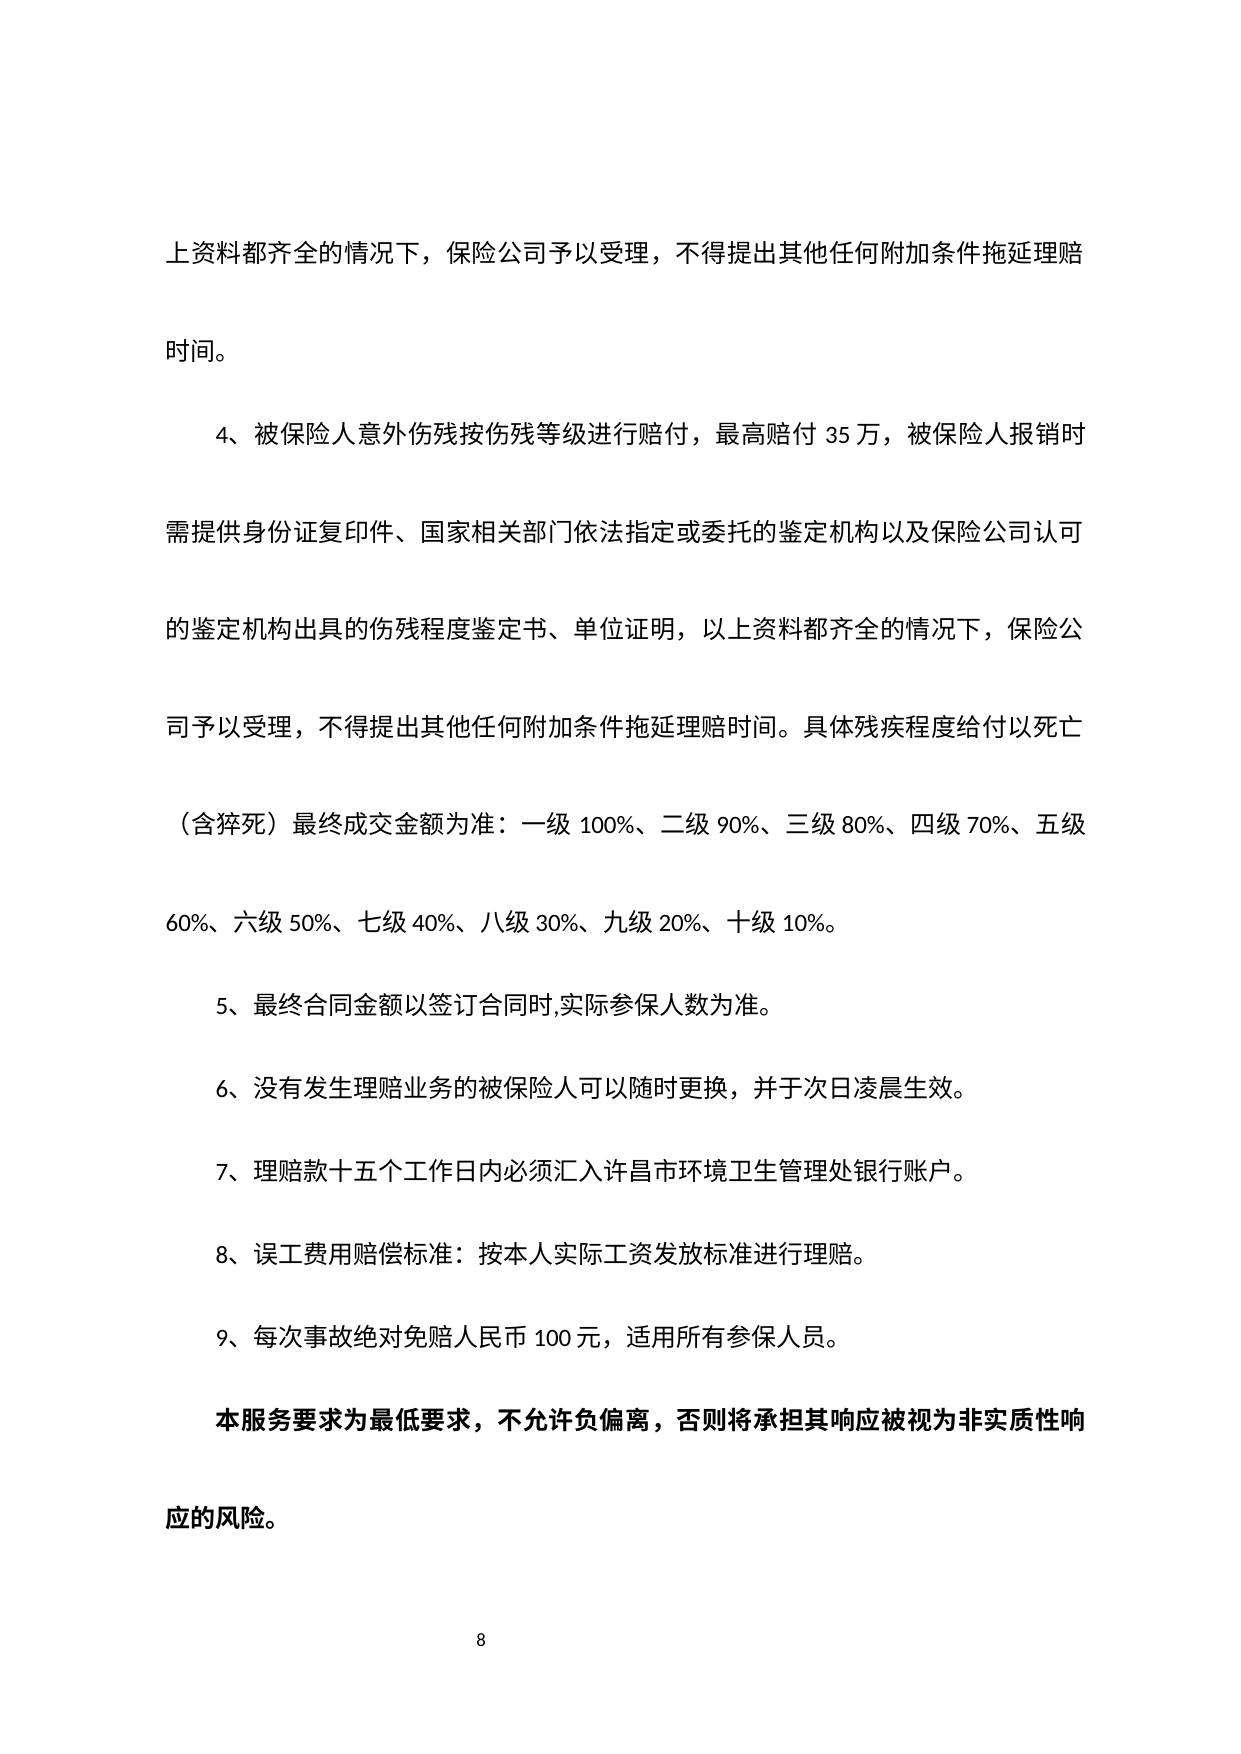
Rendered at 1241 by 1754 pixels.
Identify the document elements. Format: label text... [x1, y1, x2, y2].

text 6、没有发生理赔业务的被保险人可以随时更换，并于次日凌晨生效。 [165, 1054, 1087, 1119]
text 5、最终合同金额以签订合同时,实际参保人数为准。 [165, 971, 1087, 1036]
text 本服务要求为最低要求，不允许负偏离，否则将承担其响应被视为非实质性响应的风险。 [165, 1386, 1087, 1549]
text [165, 219, 1087, 382]
text 8、误工费用赔偿标准：按本人实际工资发放标准进行理赔。 [165, 1220, 1087, 1285]
text 7、理赔款十五个工作日内必须汇入许昌市环境卫生管理处银行账户。 [165, 1137, 1087, 1202]
text 9、每次事故绝对免赔人民币100元，适用所有参保人员。 [165, 1303, 1087, 1368]
text 4、被保险人意外伤残按伤残等级进行赔付，最高赔付35万，被保险人报销时需提供身份证复印件、国家相关部门依法指定或委托的鉴定机构以及保险公司认可的鉴定机构出具的伤残程度鉴定书、单位证明，以上资料都齐全的情况下，保险公司予以受理，不得提出其他任何附加条件拖延理赔时间。具体残疾程度给付以死亡（含猝死）最终成交金额为准：一级100%、二级90%、三级80%、四级70%、五级60%、六级50%、七级40%、八级30%、九级20%、十级10%。 [165, 400, 1087, 953]
